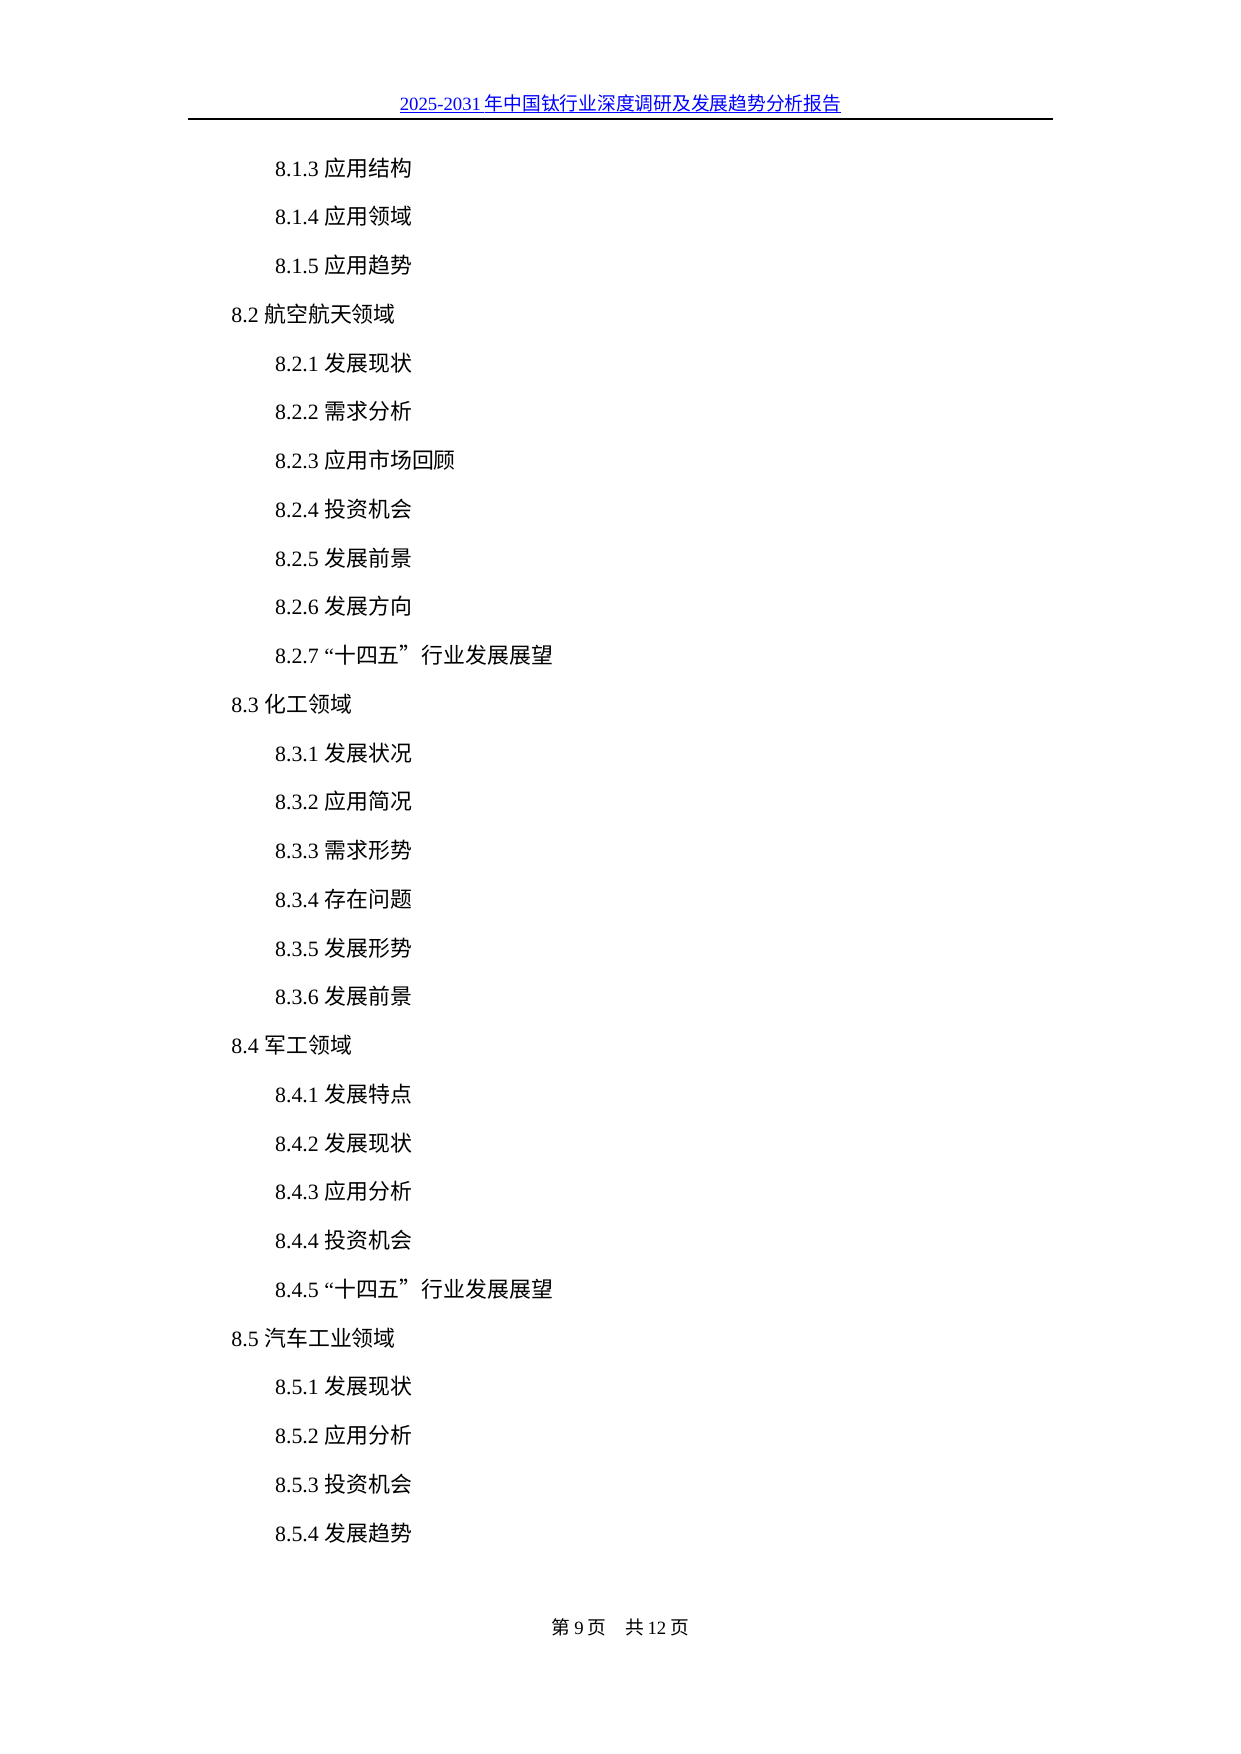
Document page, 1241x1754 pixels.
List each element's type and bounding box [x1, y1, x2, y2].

text [187, 150, 1053, 1548]
